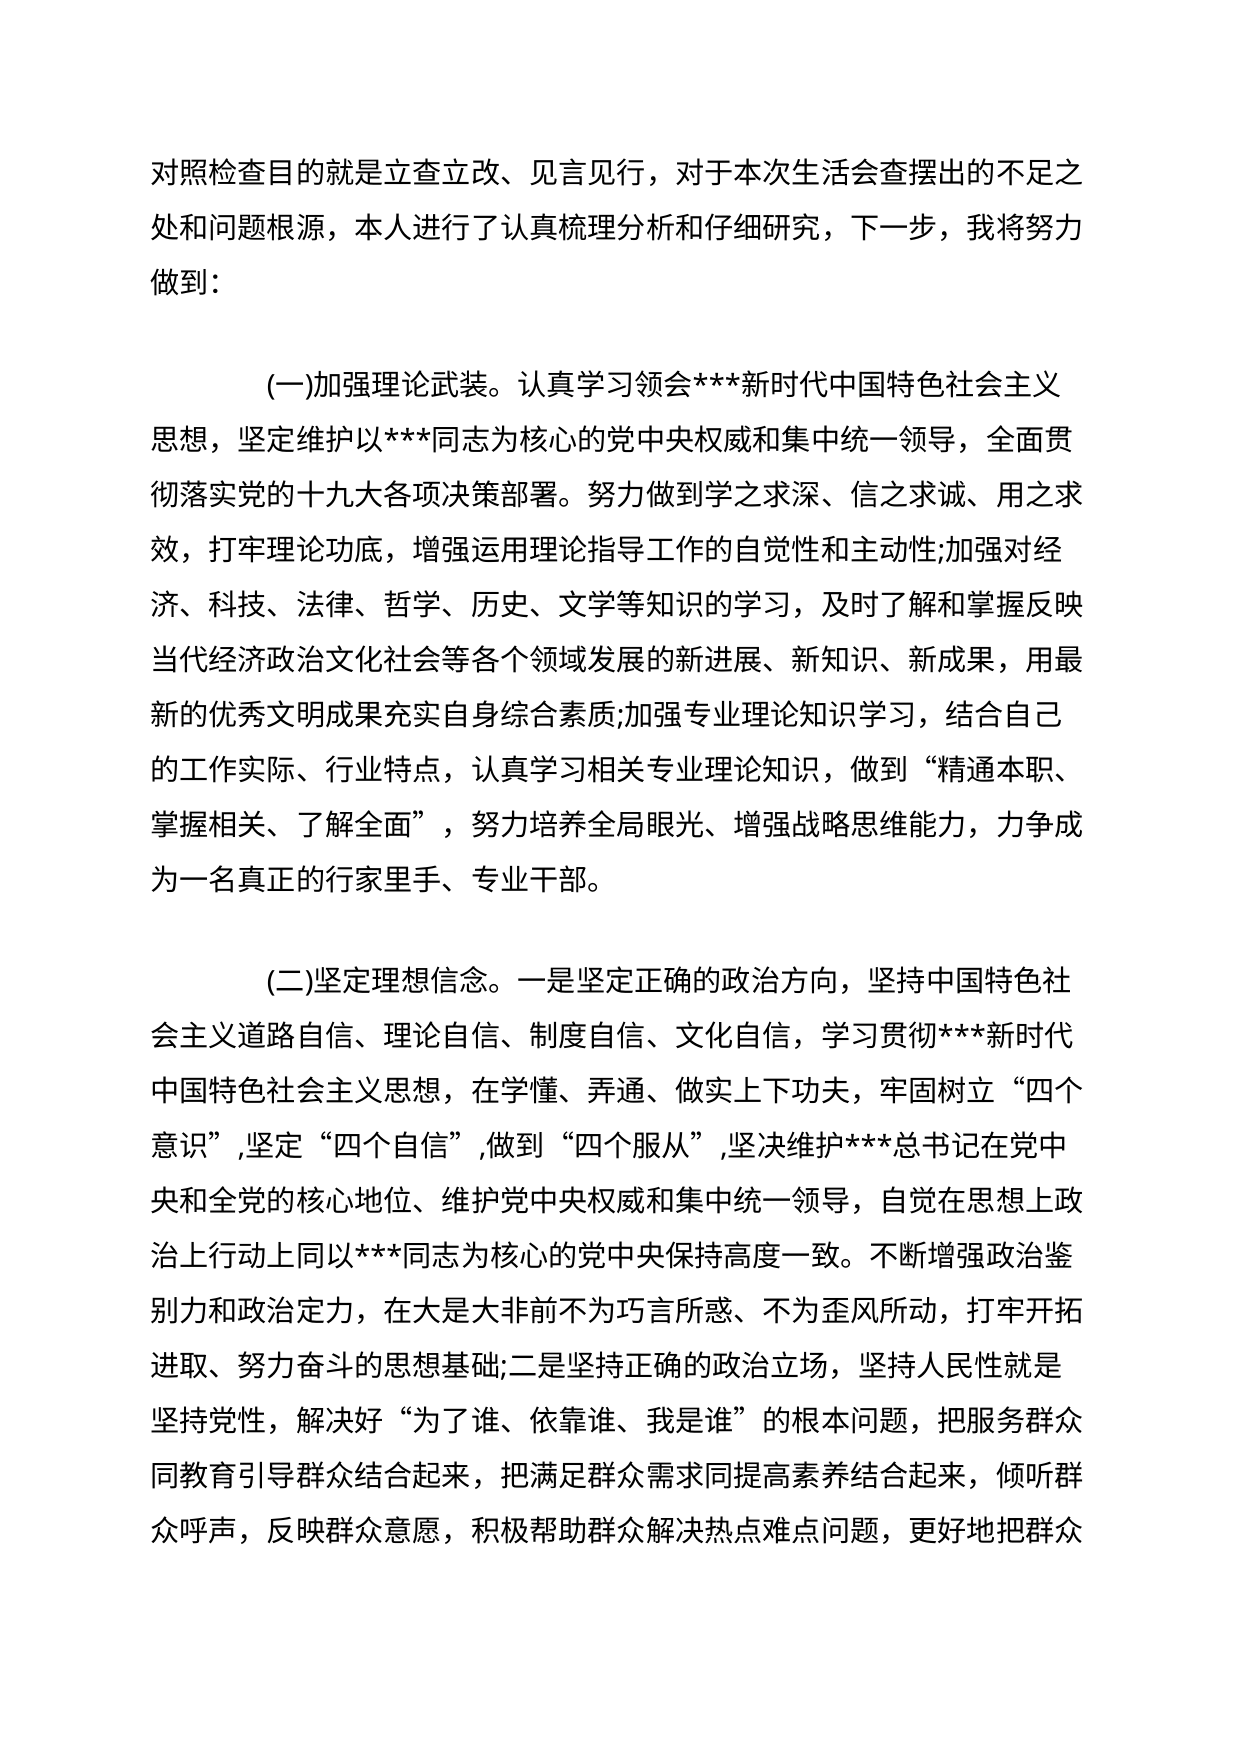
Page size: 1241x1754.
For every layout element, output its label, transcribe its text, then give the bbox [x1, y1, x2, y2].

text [150, 958, 1090, 1549]
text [150, 150, 1090, 302]
text (一)加强理论武装。认真学习领会***新时代中国特色社会主义思想，坚定维护以***同志为核心的党中央权威和集中统一领导，全面贯彻落实党的十九大各项决策部署。努力做到学之求深、信之求诚、用之求效，打牢理论功底，增强运用理论指导工作的自觉性和主动性;加强对经济、科技、法律、哲学、历史、文学等知识的学习，及时了解和掌握反映当代经济政治文化社会等各个领域发展的新进展、新知识、新成果，用最新的优秀文明成果充实自身综合素质;加强专业理论知识学习，结合自己的工作实际、行业特点，认真学习相关专业理论知识，做到“精通本职、掌握相关、了解全面”，努力培养全局眼光、增强战略思维能力，力争成为一名真正的行家里手、专业干部。 [150, 362, 1090, 898]
